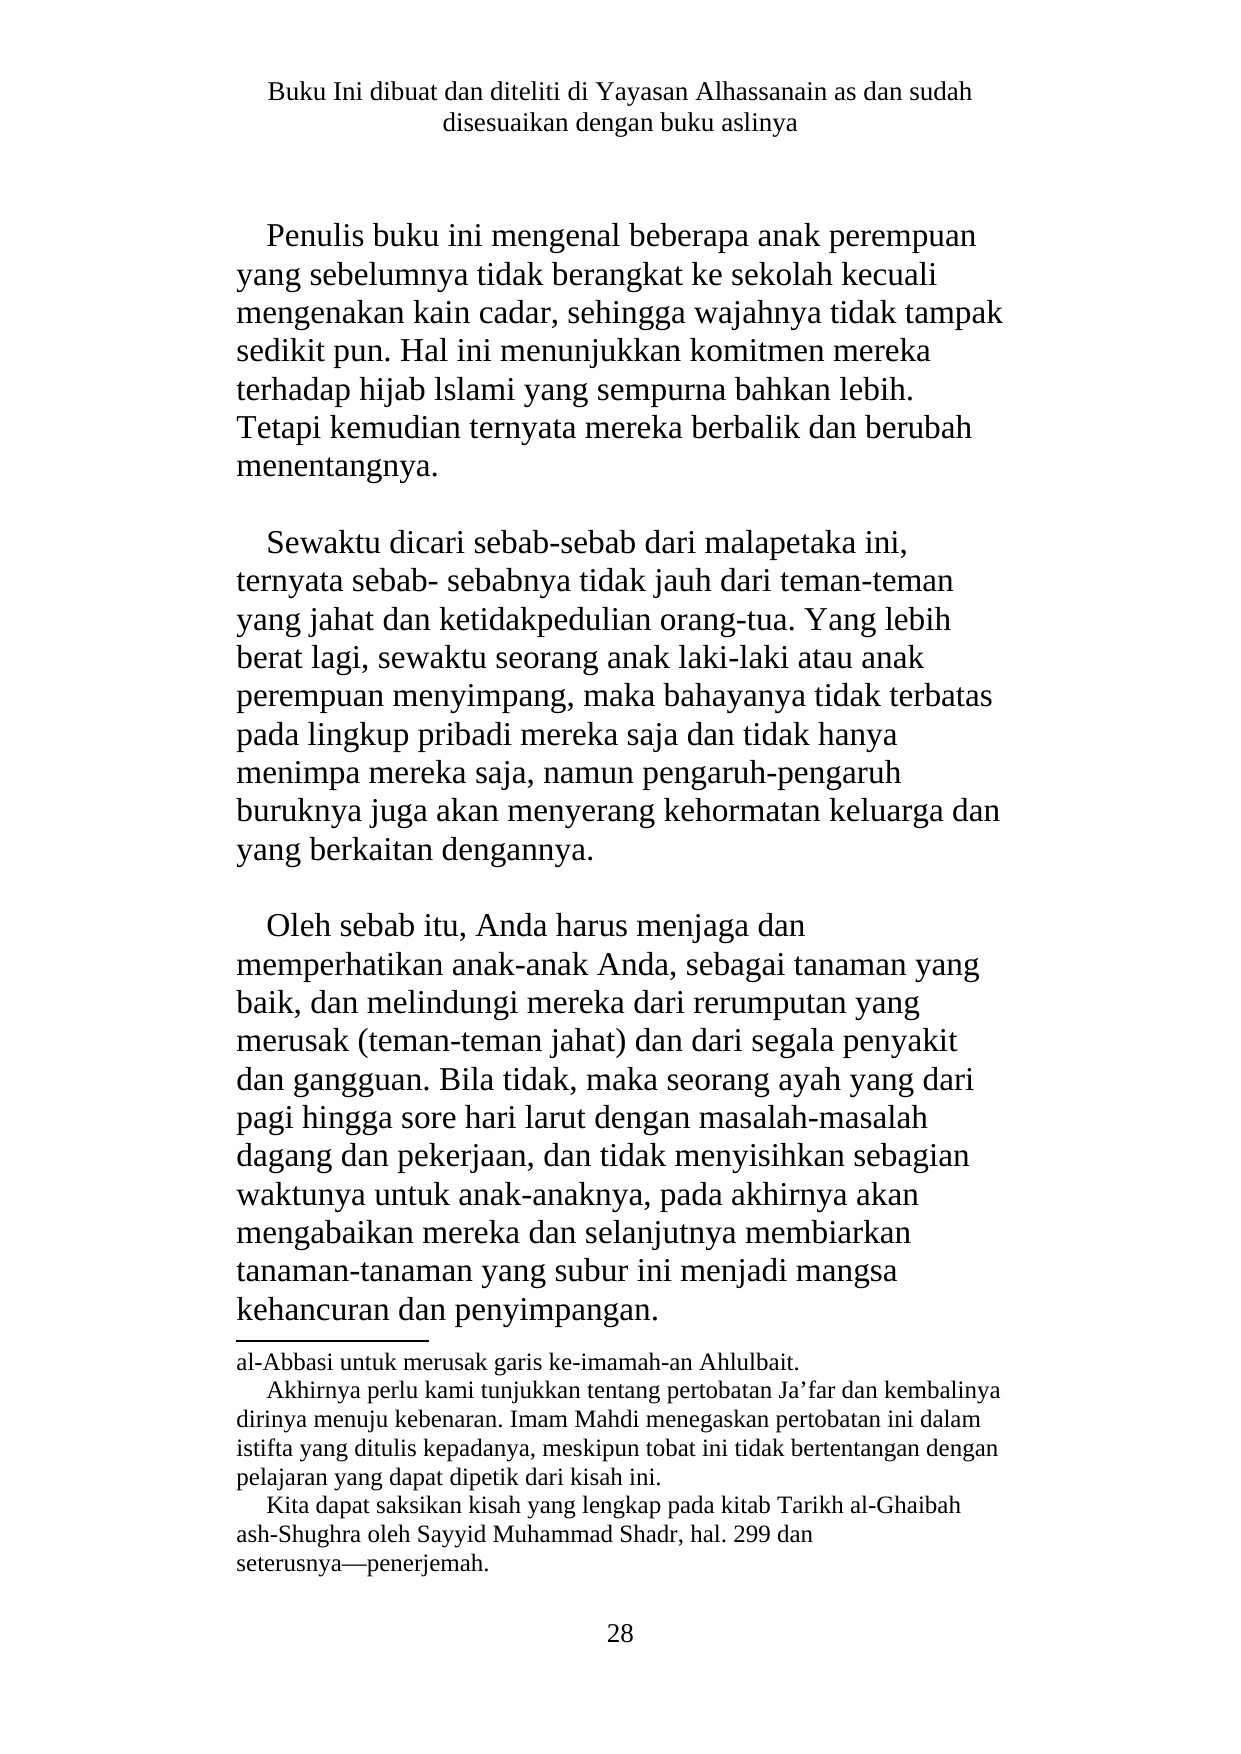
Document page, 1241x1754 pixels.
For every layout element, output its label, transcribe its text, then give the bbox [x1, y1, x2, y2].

text Sewaktu dicari sebab-sebab dari malapetaka ini, ternyata sebab- sebabnya tidak jauh dari teman-teman yang jahat dan ketidakpedulian orang-tua. Yang lebih berat lagi, sewaktu seorang anak laki-laki atau anak perempuan menyimpang, maka bahayanya tidak terbatas pada lingkup pribadi mereka saja dan tidak hanya menimpa mereka saja, namun pengaruh-pengaruh buruknya juga akan menyerang kehormatan keluarga dan yang berkaitan dengannya. [236, 522, 1004, 867]
text Oleh sebab itu, Anda harus menjaga dan memperhatikan anak-anak Anda, sebagai tanaman yang baik, dan melindungi mereka dari rerumputan yang merusak (teman-teman jahat) dan dari segala penyakit dan gangguan. Bila tidak, maka seorang ayah yang dari pagi hingga sore hari larut dengan masalah-masalah dagang dan pekerjaan, dan tidak menyisihkan sebagian waktunya untuk anak-anaknya, pada akhirnya akan mengabaikan mereka dan selanjutnya membiarkan tanaman-tanaman yang subur ini menjadi mangsa kehancuran dan penyimpangan. [236, 906, 1004, 1327]
text Penulis buku ini mengenal beberapa anak perempuan yang sebelumnya tidak berangkat ke sekolah kecuali mengenakan kain cadar, sehingga wajahnya tidak tampak sedikit pun. Hal ini menunjukkan komitmen mereka terhadap hijab lslami yang sempurna bahkan lebih. Tetapi kemudian ternyata mereka berbalik dan berubah menentangnya. [236, 216, 1004, 484]
